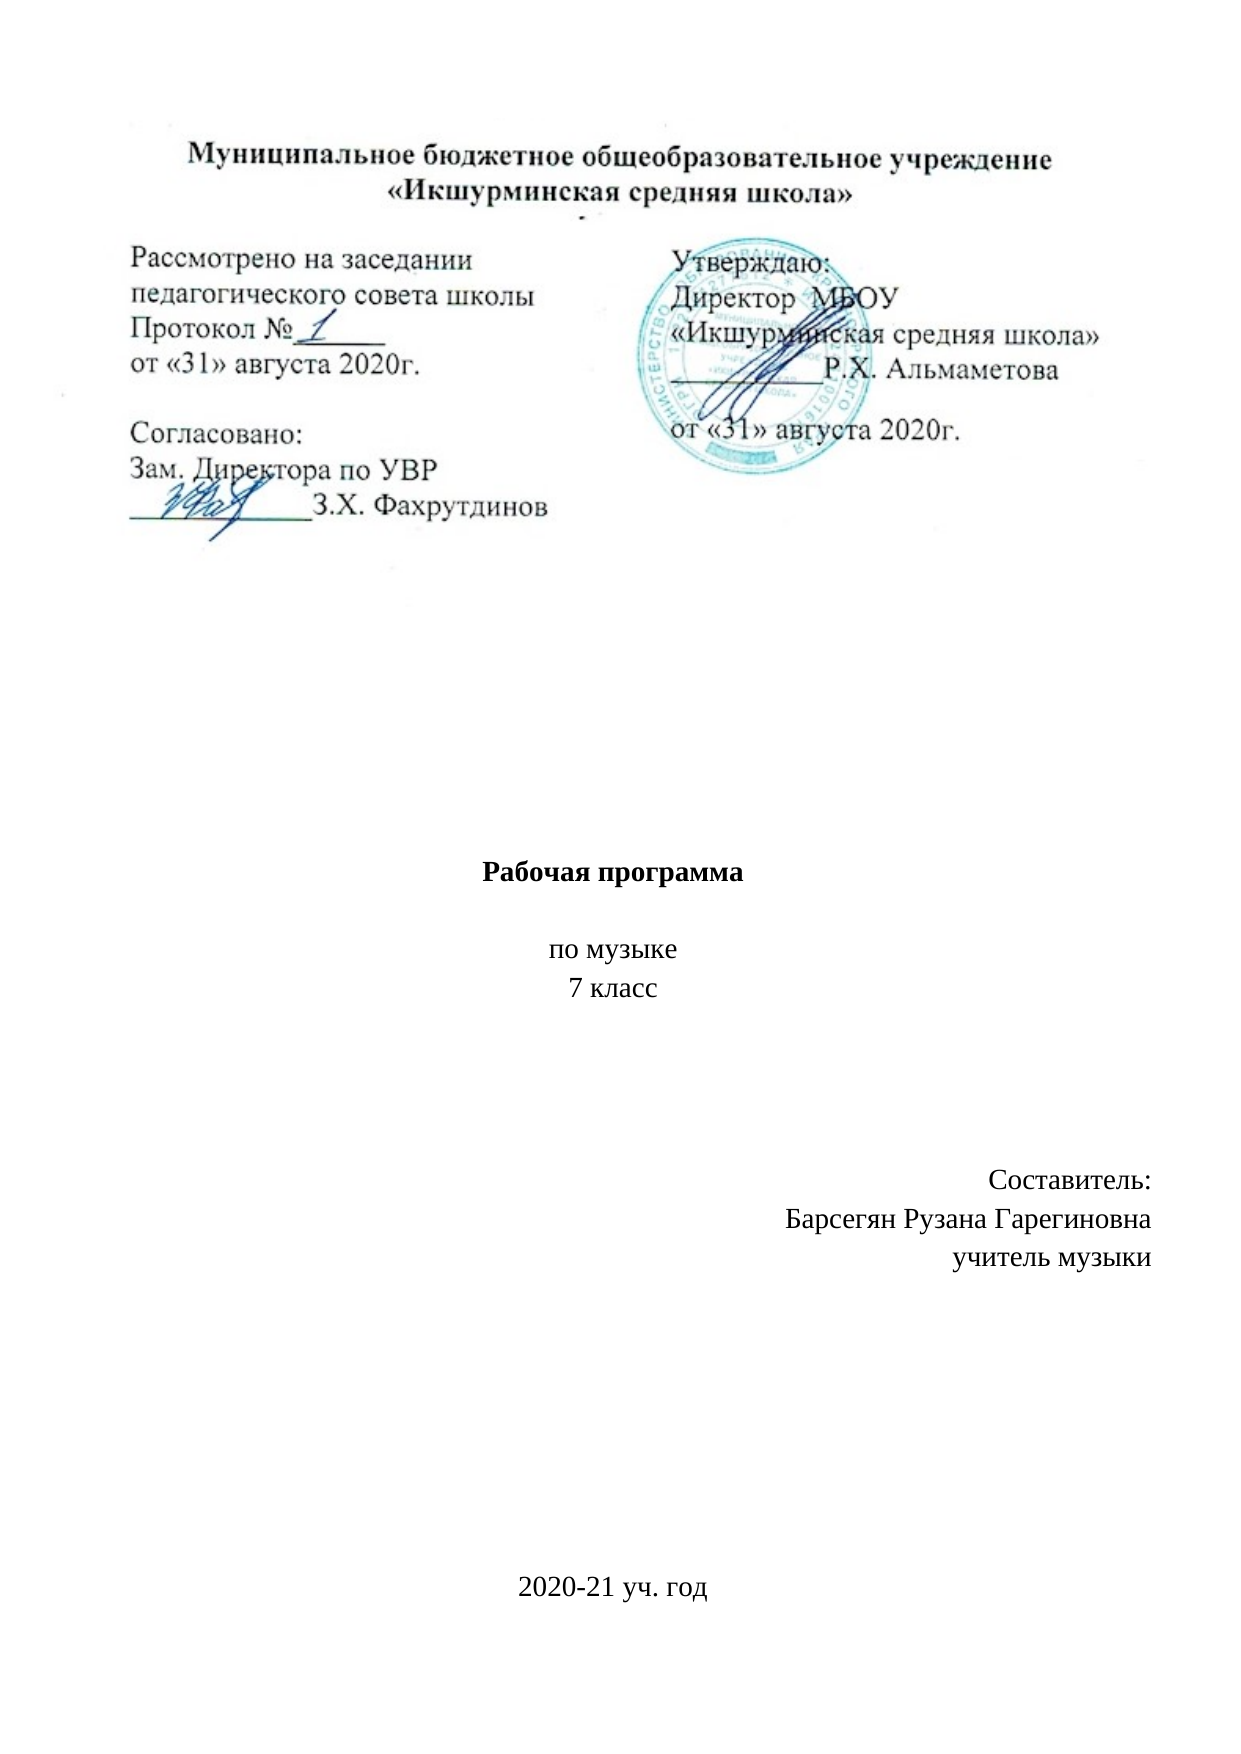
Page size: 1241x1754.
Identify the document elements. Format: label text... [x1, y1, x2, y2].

text по музыке [74, 931, 1152, 965]
text учитель музыки [74, 1239, 1152, 1273]
text Составитель: [74, 1162, 1152, 1196]
text Барсегян Рузана Гарегиновна [74, 1201, 1152, 1234]
text Рабочая программа [74, 854, 1152, 888]
picture [41, 118, 1199, 609]
text 7 класс [74, 970, 1152, 1003]
text 2020-21 уч. год [74, 1569, 1152, 1603]
